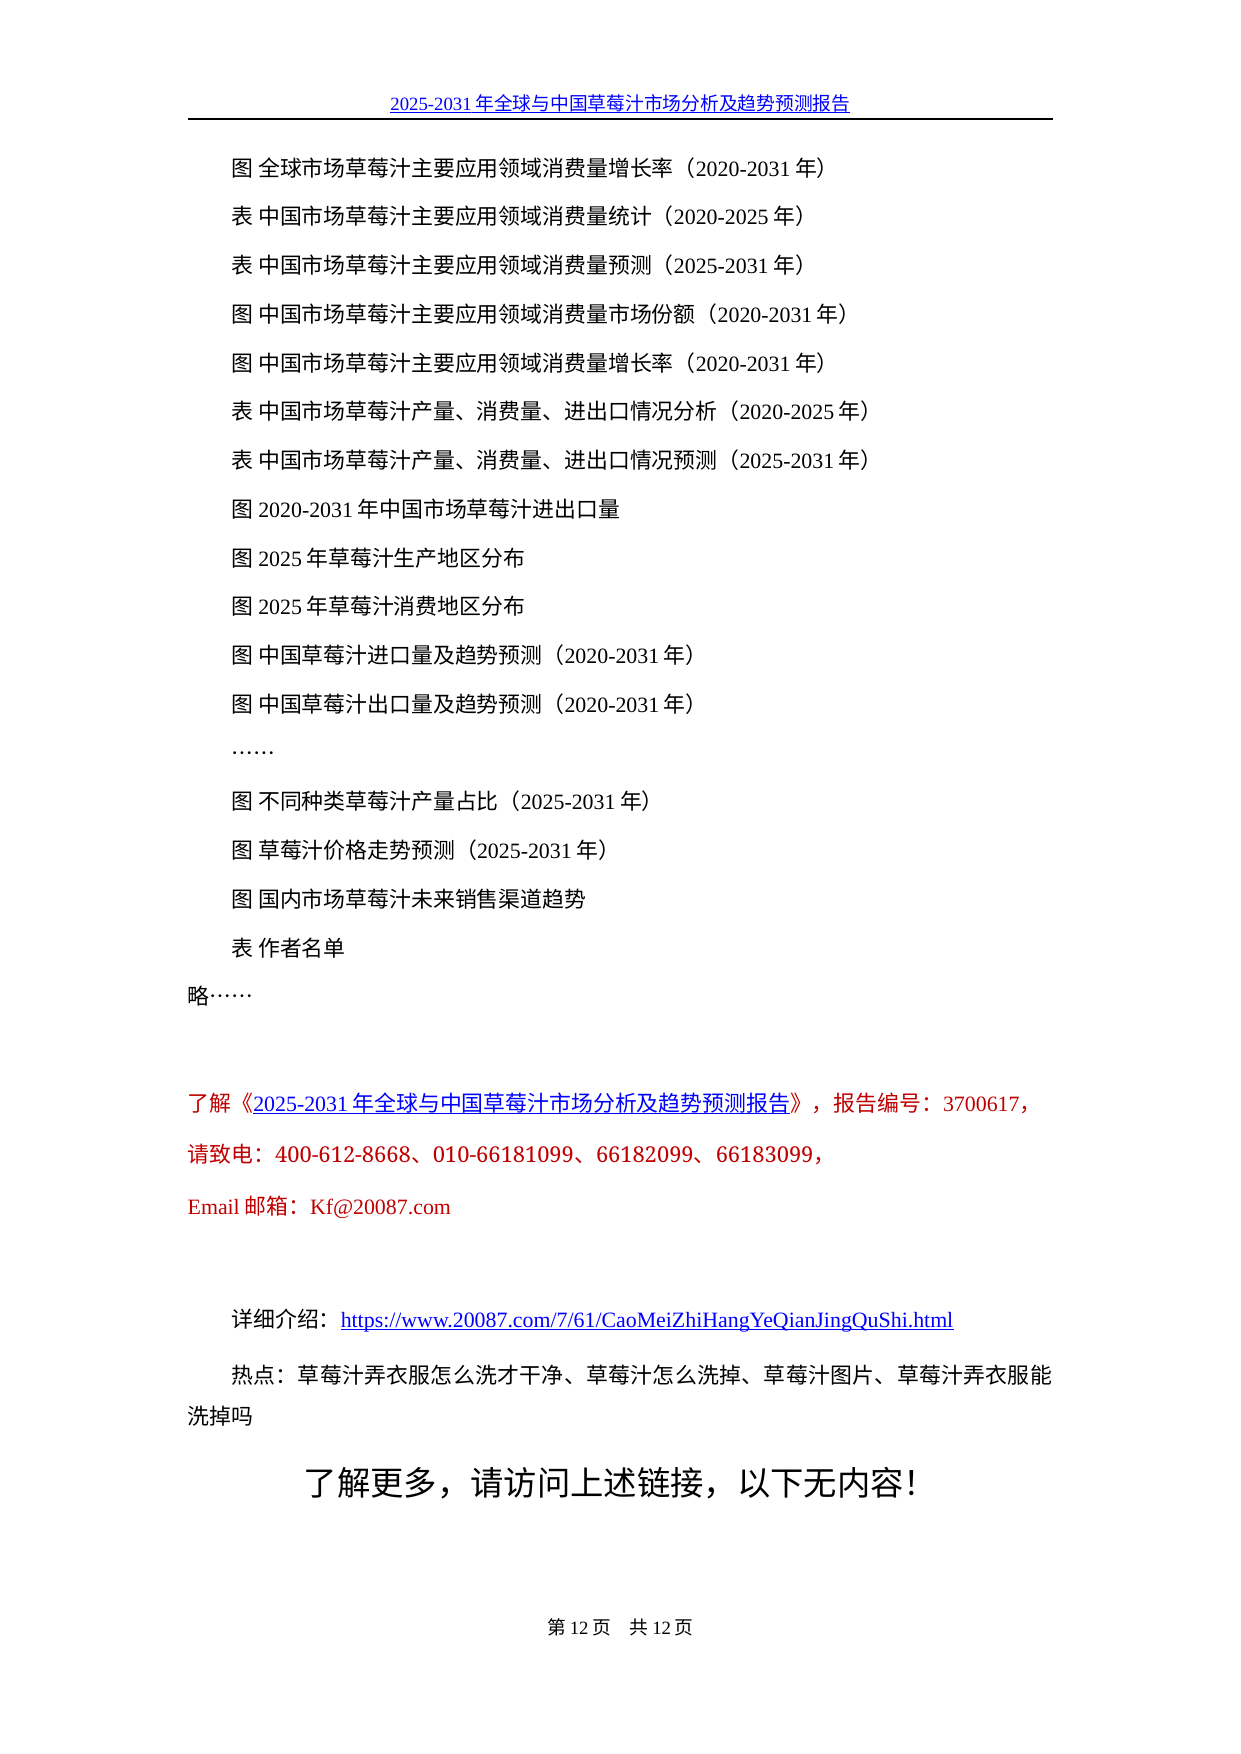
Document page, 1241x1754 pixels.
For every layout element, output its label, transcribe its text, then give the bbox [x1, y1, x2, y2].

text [187, 150, 1053, 1011]
text 热点：草莓汁弄衣服怎么洗才干净、草莓汁怎么洗掉、草莓汁图片、草莓汁弄衣服能洗掉吗 [187, 1358, 1053, 1431]
text 详细介绍：https://www.20087.com/7/61/CaoMeiZhiHangYeQianJingQuShi.html [187, 1301, 1053, 1334]
text 请致电：400-612-8668、010-66181099、66182099、66183099， [187, 1137, 1053, 1169]
text Email邮箱：Kf@20087.com [187, 1188, 1053, 1221]
text 了解《2025-2031年全球与中国草莓汁市场分析及趋势预测报告》，报告编号：3700617， [187, 1085, 1053, 1118]
title 了解更多，请访问上述链接，以下无内容！ [187, 1449, 1053, 1514]
